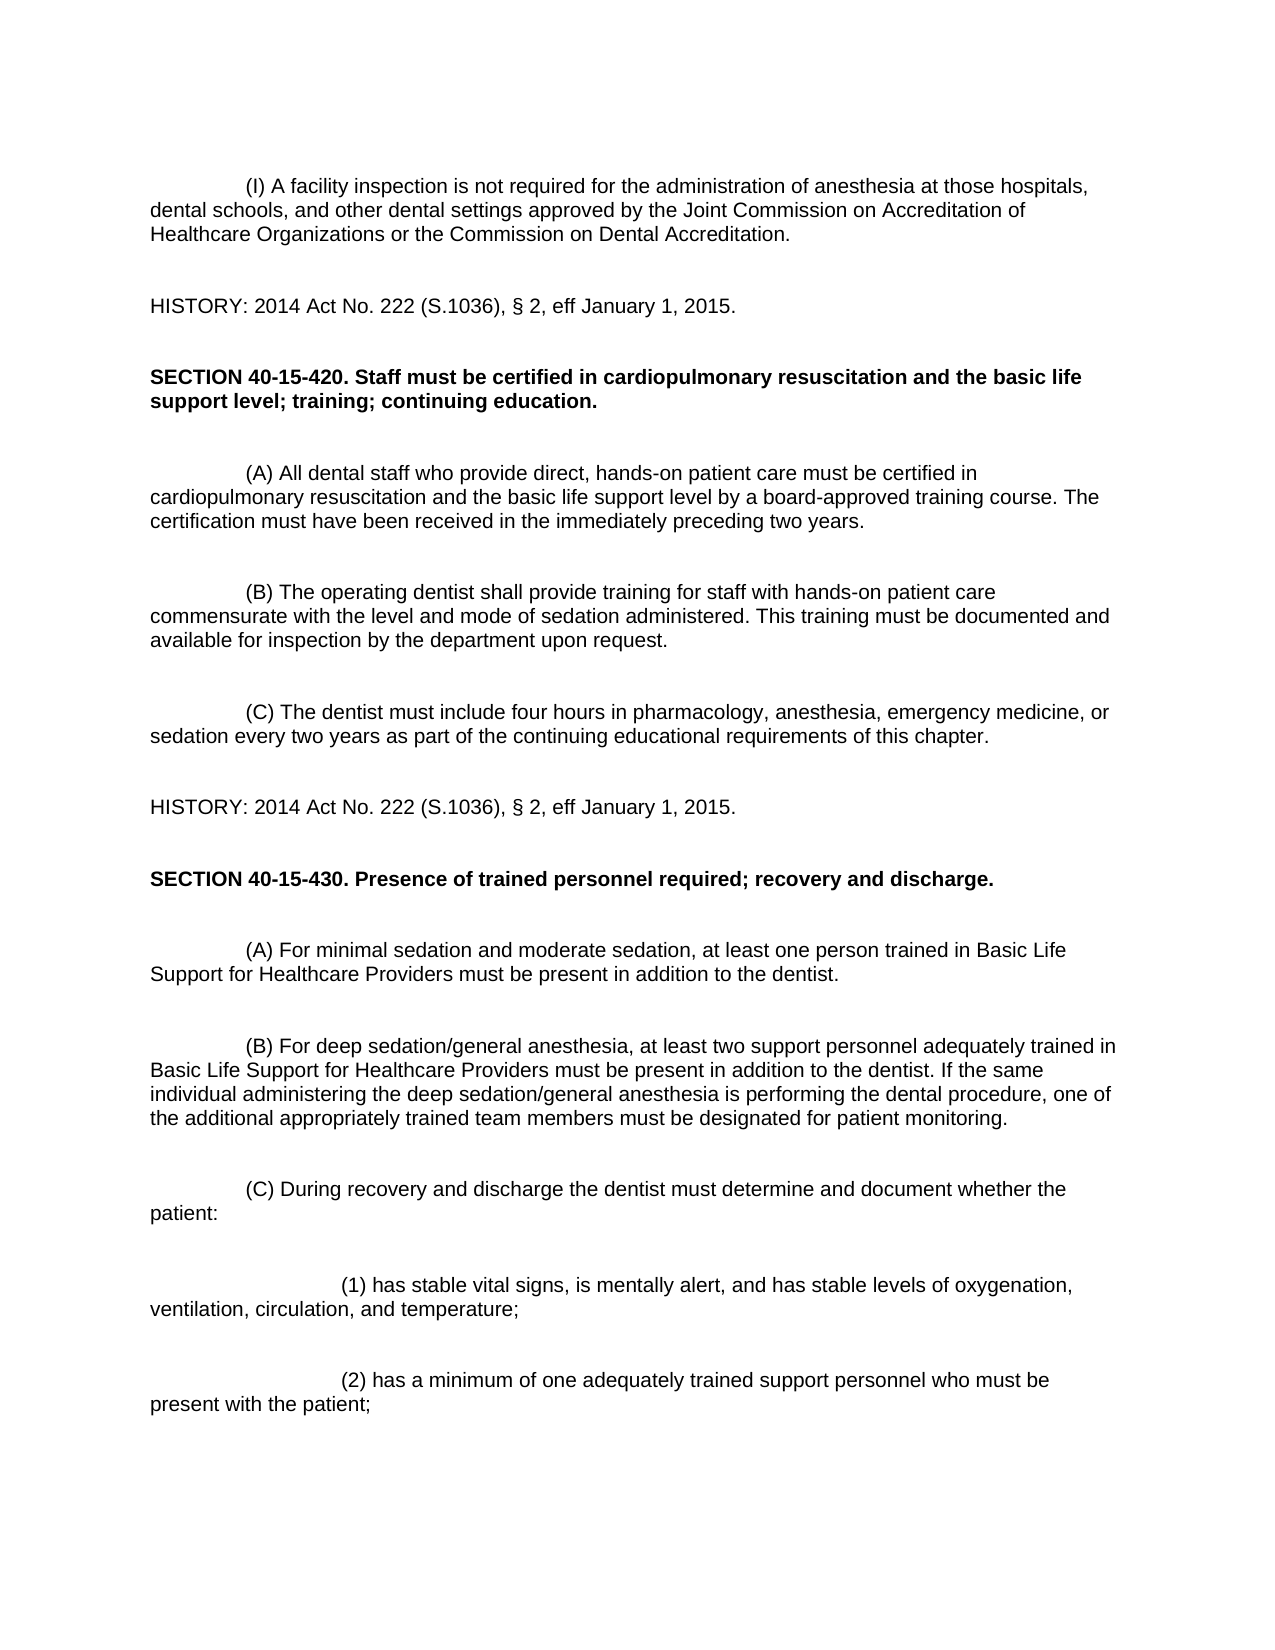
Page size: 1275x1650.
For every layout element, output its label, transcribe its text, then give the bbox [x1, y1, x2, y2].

text SECTION 40-15-430. Presence of trained personnel required; recovery and discharge. [150, 867, 1125, 914]
text (2) has a minimum of one adequately trained support personnel who must be present with the patient; [150, 1368, 1125, 1440]
text (I) A facility inspection is not required for the administration of anesthesia at those hospitals, dental schools, and other dental settings approved by the Joint Commission on Accreditation of Healthcare Organizations or the Commission on Dental Accreditation. [150, 174, 1125, 269]
text HISTORY: 2014 Act No. 222 (S.1036), § 2, eff January 1, 2015. [150, 795, 1125, 843]
text HISTORY: 2014 Act No. 222 (S.1036), § 2, eff January 1, 2015. [150, 293, 1125, 341]
text (A) For minimal sedation and moderate sedation, at least one person trained in Basic Life Support for Healthcare Providers must be present in addition to the dentist. [150, 938, 1125, 1010]
text SECTION 40-15-420. Staff must be certified in cardiopulmonary resuscitation and the basic life support level; training; continuing education. [150, 365, 1125, 437]
text (C) During recovery and discharge the dentist must determine and document whether the patient: [150, 1177, 1125, 1249]
text (B) The operating dentist shall provide training for staff with hands-on patient care commensurate with the level and mode of sedation administered. This training must be documented and available for inspection by the department upon request. [150, 580, 1125, 676]
text (A) All dental staff who provide direct, hands-on patient care must be certified in cardiopulmonary resuscitation and the basic life support level by a board-approved training course. The certification must have been received in the immediately preceding two years. [150, 461, 1125, 556]
text (B) For deep sedation/general anesthesia, at least two support personnel adequately trained in Basic Life Support for Healthcare Providers must be present in addition to the dentist. If the same individual administering the deep sedation/general anesthesia is performing the dental procedure, one of the additional appropriately trained team members must be designated for patient monitoring. [150, 1034, 1125, 1153]
text (C) The dentist must include four hours in pharmacology, anesthesia, emergency medicine, or sedation every two years as part of the continuing educational requirements of this chapter. [150, 699, 1125, 771]
text (1) has stable vital signs, is mentally alert, and has stable levels of oxygenation, ventilation, circulation, and temperature; [150, 1273, 1125, 1344]
